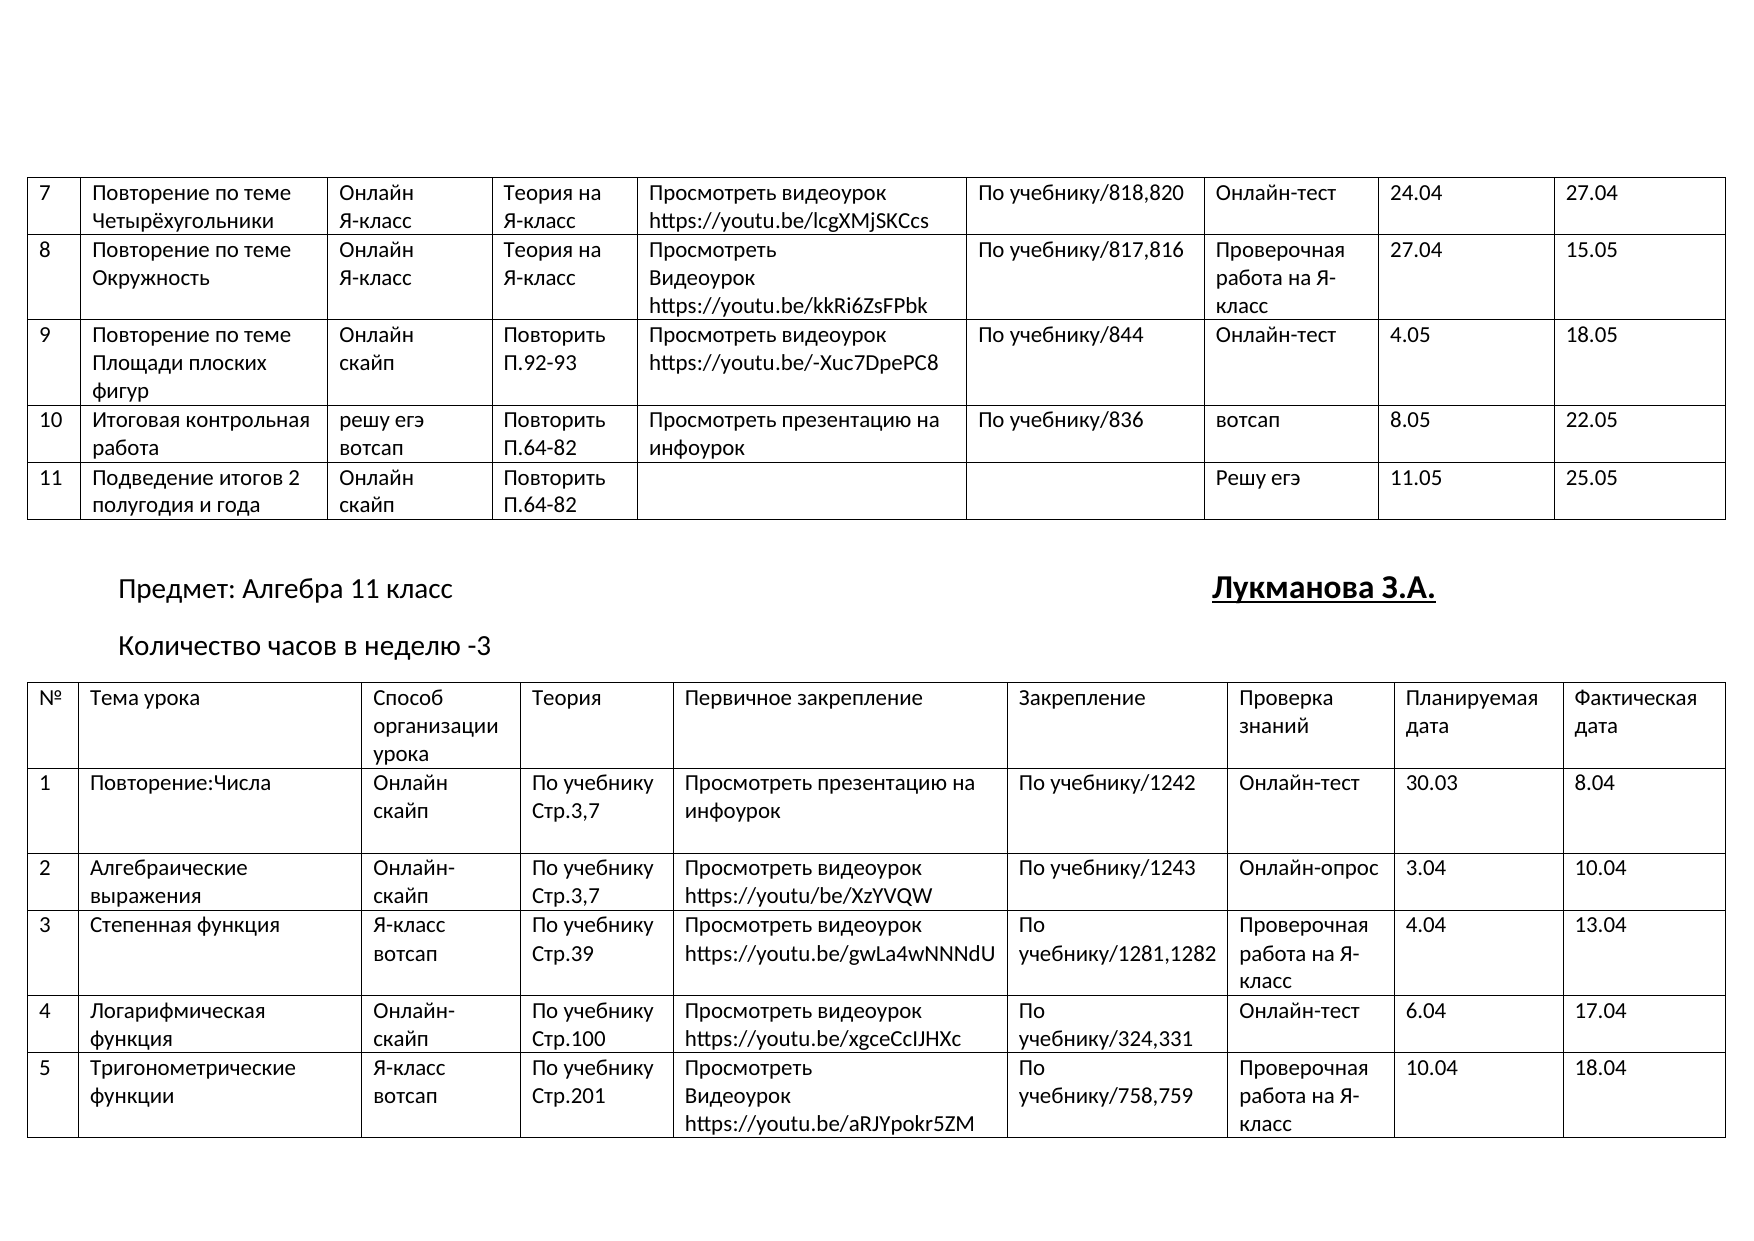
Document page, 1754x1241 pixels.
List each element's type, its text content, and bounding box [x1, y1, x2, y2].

table_cell Повторение:Числа [79, 769, 361, 852]
table_cell 13.04 [1564, 911, 1725, 995]
table_cell По учебнику Стр.3,7 [521, 769, 673, 852]
table_cell Степенная функция [79, 911, 361, 995]
table_cell Онлайн-тест [1205, 178, 1378, 234]
table_cell По учебнику Стр.3,7 [521, 854, 673, 909]
table_cell Повторение по теме Окружность [81, 235, 327, 319]
table_cell 10 [28, 406, 80, 462]
table_cell По учебнику/836 [967, 406, 1204, 462]
table_cell По учебнику Стр.39 [521, 911, 673, 995]
table_cell 3 [28, 911, 78, 995]
table_cell 25.05 [1555, 463, 1725, 519]
table_cell 30.03 [1395, 769, 1563, 852]
table_cell 15.05 [1555, 235, 1725, 319]
table_cell Онлайн скайп [362, 769, 520, 852]
table_cell Я-класс вотсап [362, 1053, 520, 1137]
text Предмет: Алгебра 11 класс Лукманова З.А. [118, 567, 1754, 607]
table_cell По учебнику Стр.100 [521, 996, 673, 1052]
table_cell 8.05 [1379, 406, 1554, 462]
table_cell Решу егэ [1205, 463, 1378, 519]
table_cell Просмотреть презентацию на инфоурок [638, 406, 966, 462]
table_cell По учебнику/758,759 [1008, 1053, 1227, 1137]
table_header Планируемая дата [1395, 683, 1563, 767]
table_cell Просмотреть видеоурок https://youtu/be/XzYVQW [674, 854, 1007, 909]
table_cell 17.04 [1564, 996, 1725, 1052]
table_cell Алгебраические выражения [79, 854, 361, 909]
table_cell Просмотреть Видеоурок https://youtu.be/kkRi6ZsFPbk [638, 235, 966, 319]
table_cell 8.04 [1564, 769, 1725, 852]
table_cell 8 [28, 235, 80, 319]
table_cell Онлайн Я-класс [328, 235, 492, 319]
table_header Теория [521, 683, 673, 767]
table_cell 3.04 [1395, 854, 1563, 909]
table_cell Онлайн-опрос [1228, 854, 1394, 909]
table_cell 11.05 [1379, 463, 1554, 519]
table_header Фактическая дата [1564, 683, 1725, 767]
table_cell Повторить П.92-93 [493, 320, 637, 404]
table_cell Проверочная работа на Я-класс [1228, 911, 1394, 995]
table_cell 10.04 [1564, 854, 1725, 909]
table_cell 10.04 [1395, 1053, 1563, 1137]
table_cell По учебнику/817,816 [967, 235, 1204, 319]
table_header Способ организации урока [362, 683, 520, 767]
table_cell По учебнику/1281,1282 [1008, 911, 1227, 995]
table_cell [967, 463, 1204, 519]
table_cell Просмотреть видеоурок https://youtu.be/xgceCcIJHXc [674, 996, 1007, 1052]
table_cell Повторить П.64-82 [493, 463, 637, 519]
text Количество часов в неделю -3 [118, 627, 1754, 663]
table_cell По учебнику/1242 [1008, 769, 1227, 852]
table_cell 18.05 [1555, 320, 1725, 404]
table_cell По учебнику/844 [967, 320, 1204, 404]
table_header Проверка знаний [1228, 683, 1394, 767]
table_cell Теория на Я-класс [493, 178, 637, 234]
table_cell По учебнику/1243 [1008, 854, 1227, 909]
table_cell Просмотреть видеоурок https://youtu.be/-Xuc7DpePC8 [638, 320, 966, 404]
table_cell Онлайн- скайп [362, 996, 520, 1052]
table_cell Онлайн-тест [1228, 769, 1394, 852]
table_header № [28, 683, 78, 767]
table_cell Проверочная работа на Я-класс [1228, 1053, 1394, 1137]
table_cell Я-класс вотсап [362, 911, 520, 995]
table_cell Онлайн скайп [328, 320, 492, 404]
table_cell Просмотреть видеоурок https://youtu.be/gwLa4wNNNdU [674, 911, 1007, 995]
table_cell 6.04 [1395, 996, 1563, 1052]
table_cell 27.04 [1555, 178, 1725, 234]
table_cell Теория на Я-класс [493, 235, 637, 319]
table_header Тема урока [79, 683, 361, 767]
table_cell Просмотреть презентацию на инфоурок [674, 769, 1007, 852]
table_cell 7 [28, 178, 80, 234]
table_cell Онлайн Я-класс [328, 178, 492, 234]
table_cell Просмотреть Видеоурок https://youtu.be/aRJYpokr5ZM [674, 1053, 1007, 1137]
table_cell 27.04 [1379, 235, 1554, 319]
table_cell Проверочная работа на Я-класс [1205, 235, 1378, 319]
table_cell 18.04 [1564, 1053, 1725, 1137]
table_cell По учебнику/818,820 [967, 178, 1204, 234]
table_cell По учебнику Стр.201 [521, 1053, 673, 1137]
table_cell решу егэ вотсап [328, 406, 492, 462]
table_cell Просмотреть видеоурок https://youtu.be/lcgXMjSKCcs [638, 178, 966, 234]
table_cell Повторение по теме Четырёхугольники [81, 178, 327, 234]
table_header Первичное закрепление [674, 683, 1007, 767]
table_cell Онлайн- скайп [362, 854, 520, 909]
table_cell Онлайн-тест [1228, 996, 1394, 1052]
table_cell [638, 463, 966, 519]
table_cell Повторение по теме Площади плоских фигур [81, 320, 327, 404]
table_cell вотсап [1205, 406, 1378, 462]
table_cell 4 [28, 996, 78, 1052]
table_cell Тригонометрические функции [79, 1053, 361, 1137]
table_cell Онлайн скайп [328, 463, 492, 519]
table_cell 2 [28, 854, 78, 909]
table_cell 1 [28, 769, 78, 852]
table_header Закрепление [1008, 683, 1227, 767]
table_cell Итоговая контрольная работа [81, 406, 327, 462]
table_cell Подведение итогов 2 полугодия и года [81, 463, 327, 519]
table_cell Логарифмическая функция [79, 996, 361, 1052]
table_cell 4.04 [1395, 911, 1563, 995]
table_cell 9 [28, 320, 80, 404]
table_cell Онлайн-тест [1205, 320, 1378, 404]
table_cell Повторить П.64-82 [493, 406, 637, 462]
table_cell 5 [28, 1053, 78, 1137]
table_cell По учебнику/324,331 [1008, 996, 1227, 1052]
table_cell 24.04 [1379, 178, 1554, 234]
table_cell 22.05 [1555, 406, 1725, 462]
table_cell 4.05 [1379, 320, 1554, 404]
table_cell 11 [28, 463, 80, 519]
